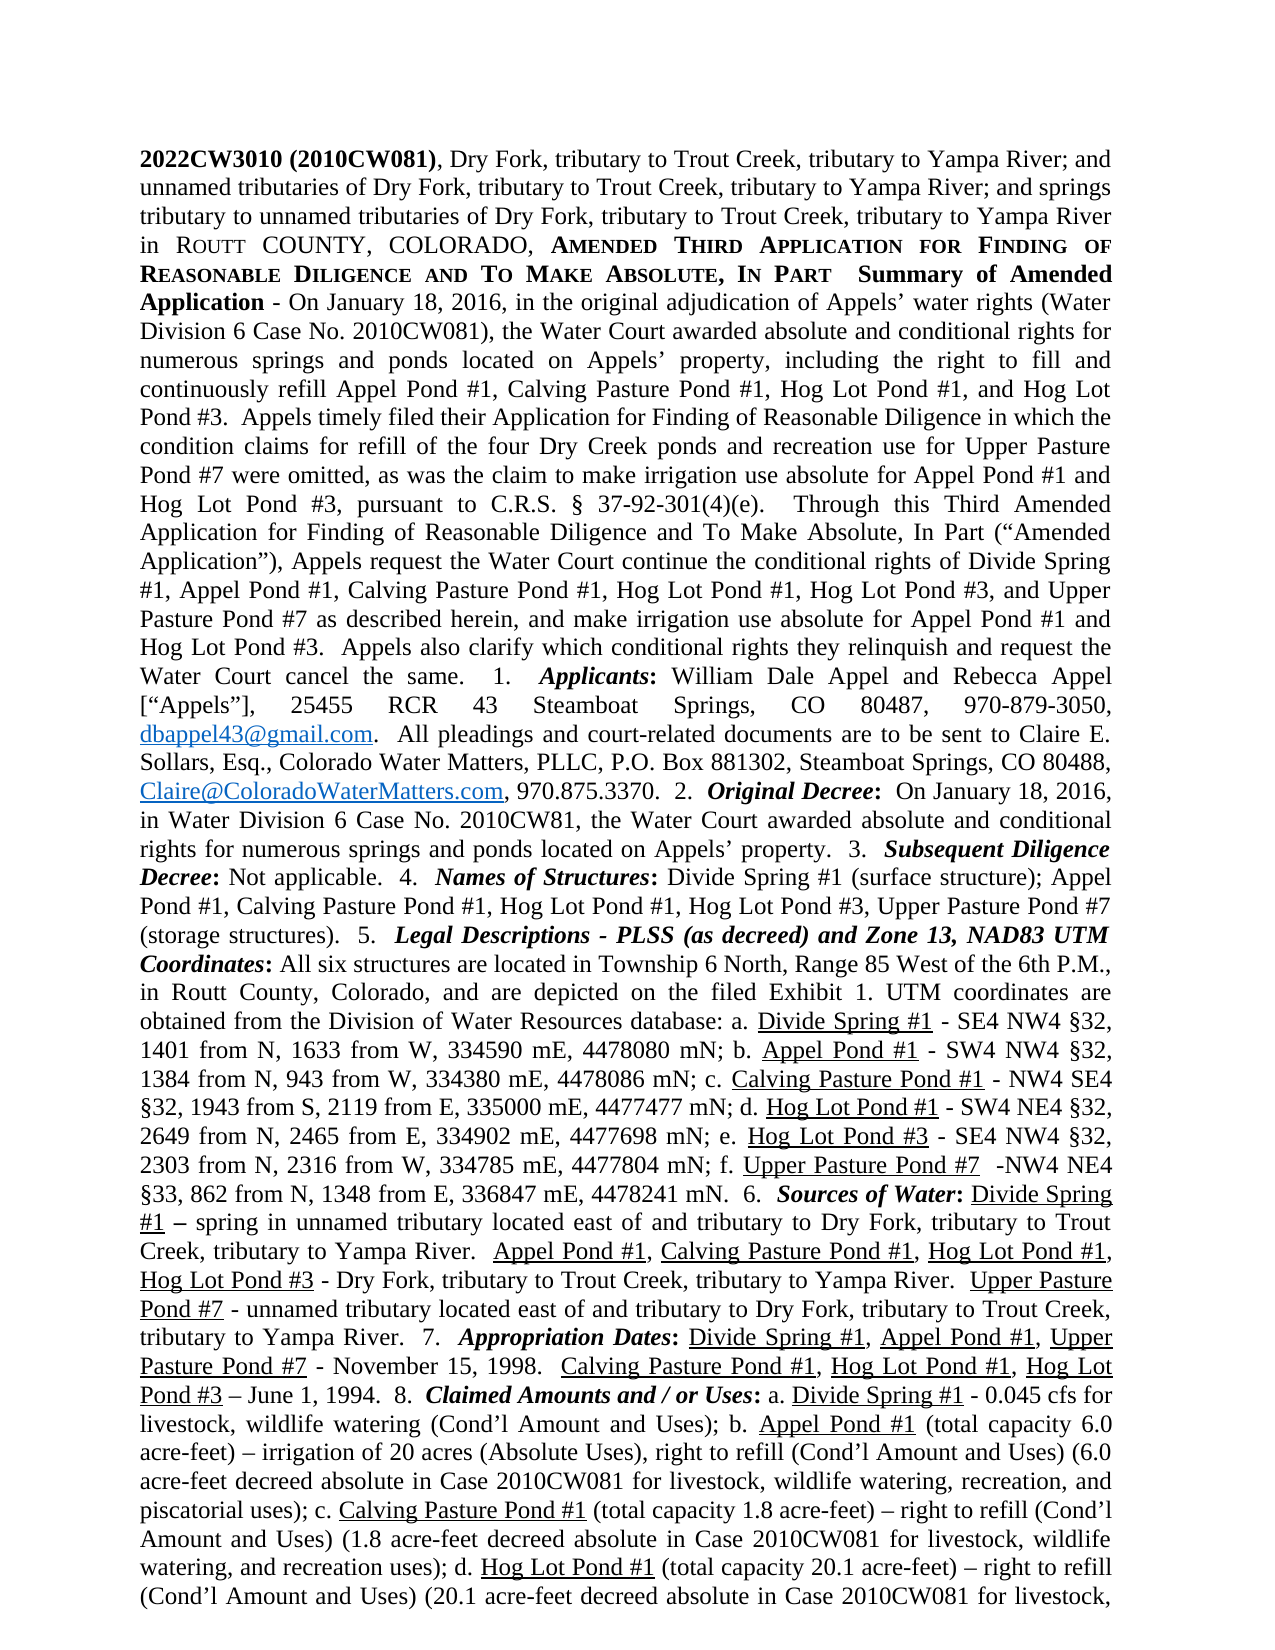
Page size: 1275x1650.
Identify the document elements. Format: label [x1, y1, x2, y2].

subtitle [139, 144, 1112, 1610]
